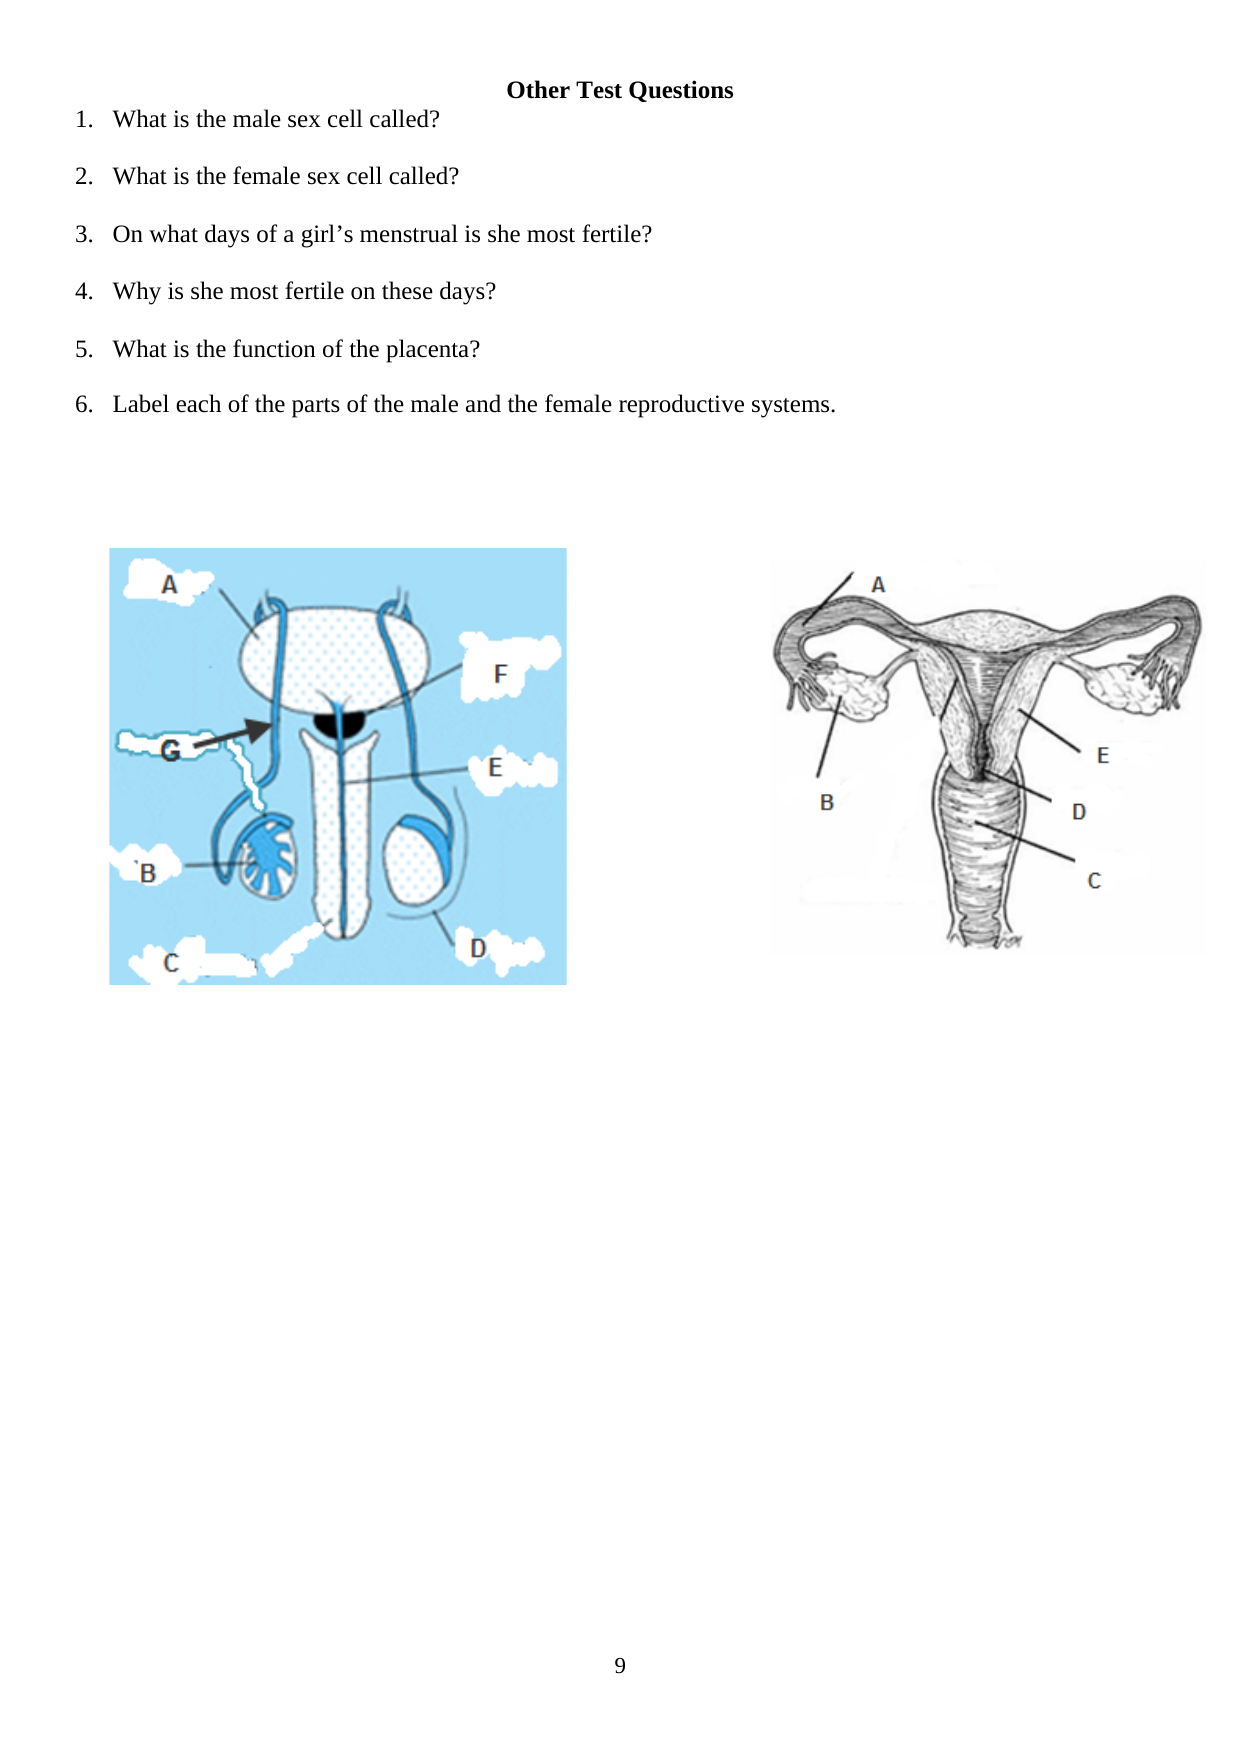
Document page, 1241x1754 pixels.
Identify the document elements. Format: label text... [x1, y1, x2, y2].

list What is the female sex cell called? [75, 161, 1165, 190]
text Other Test Questions [75, 75, 1165, 104]
list What is the male sex cell called? [75, 104, 1165, 132]
list Why is she most fertile on these days? [75, 276, 1165, 305]
list What is the function of the placenta? [75, 334, 1165, 389]
picture [770, 558, 1207, 956]
list Label each of the parts of the male and the female reproductive systems. [75, 389, 1165, 418]
list On what days of a girl’s menstrual is she most fertile? [75, 219, 1165, 247]
picture [109, 548, 569, 985]
